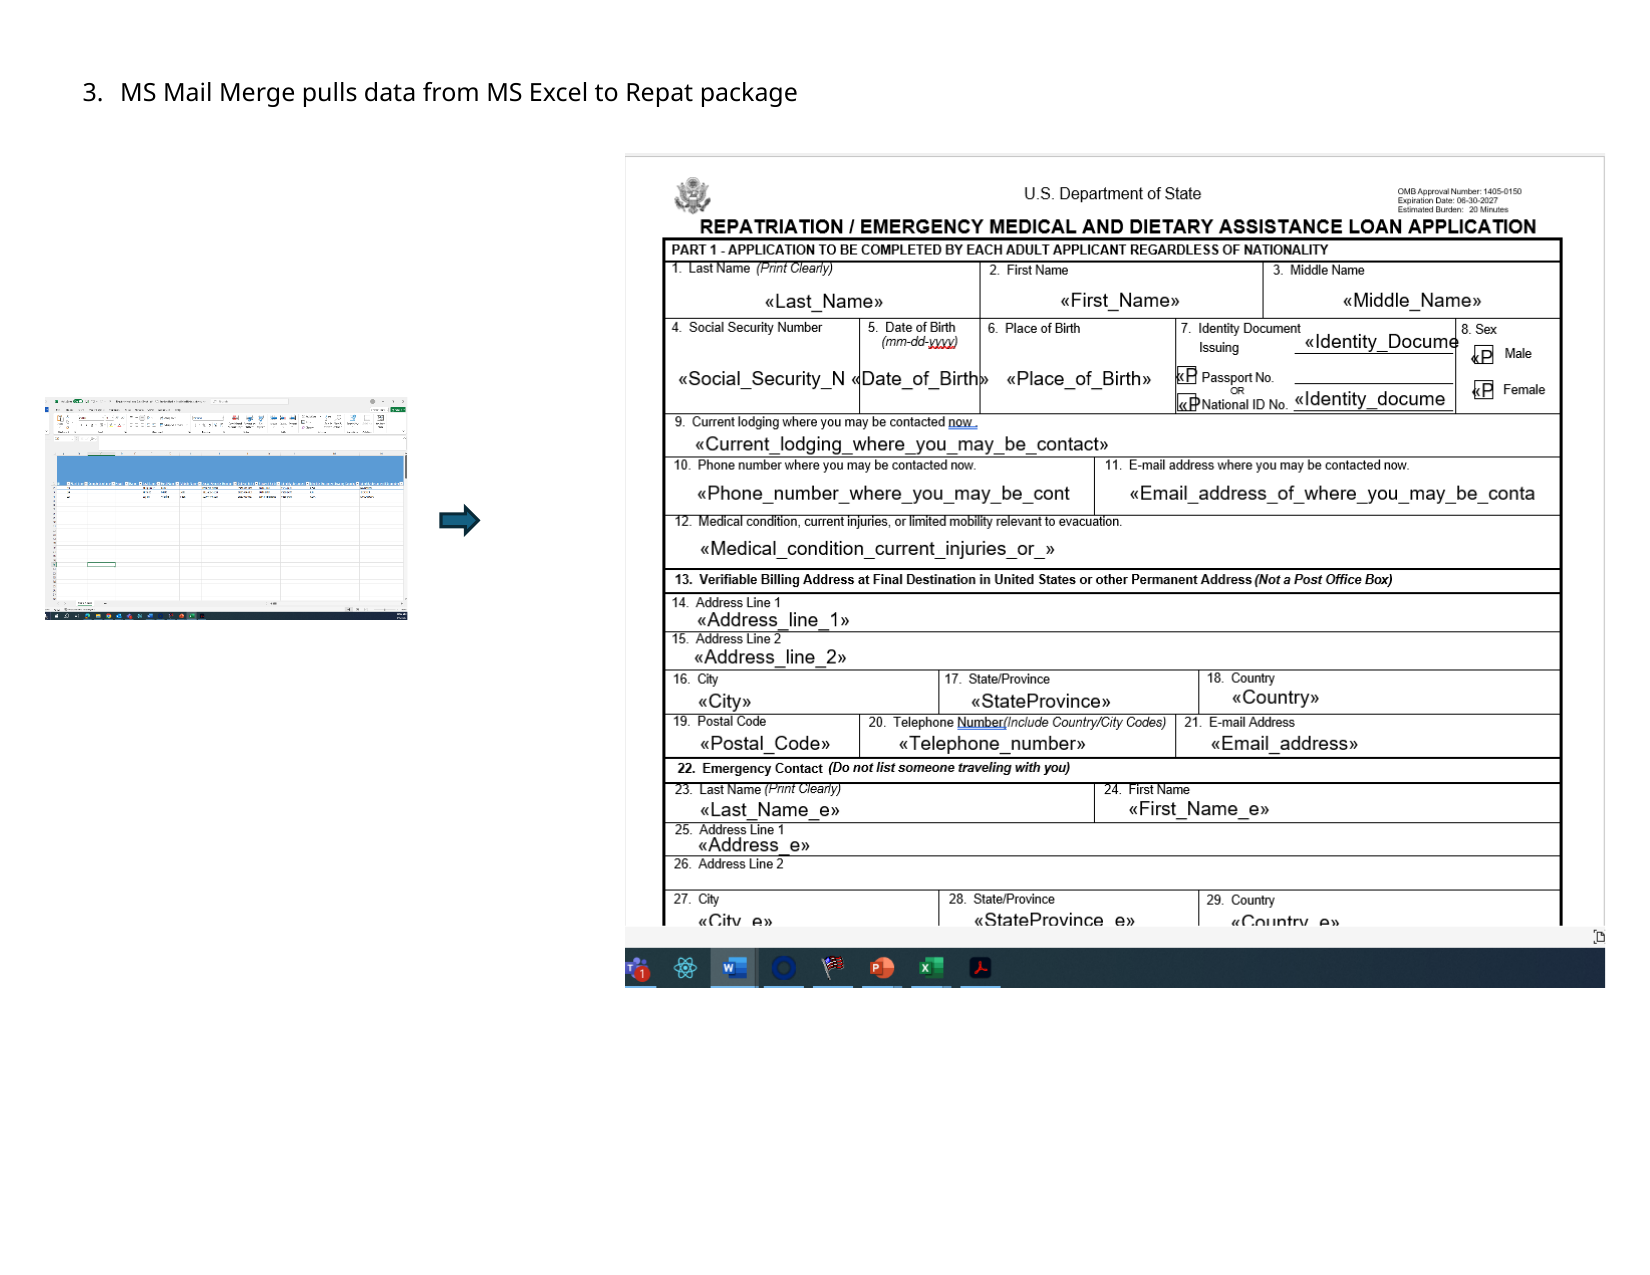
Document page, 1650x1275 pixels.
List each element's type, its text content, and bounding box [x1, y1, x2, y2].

list MS Mail Merge pulls data from MS Excel to Repat package [82, 75, 1605, 109]
picture [45, 397, 408, 620]
picture [625, 153, 1606, 988]
